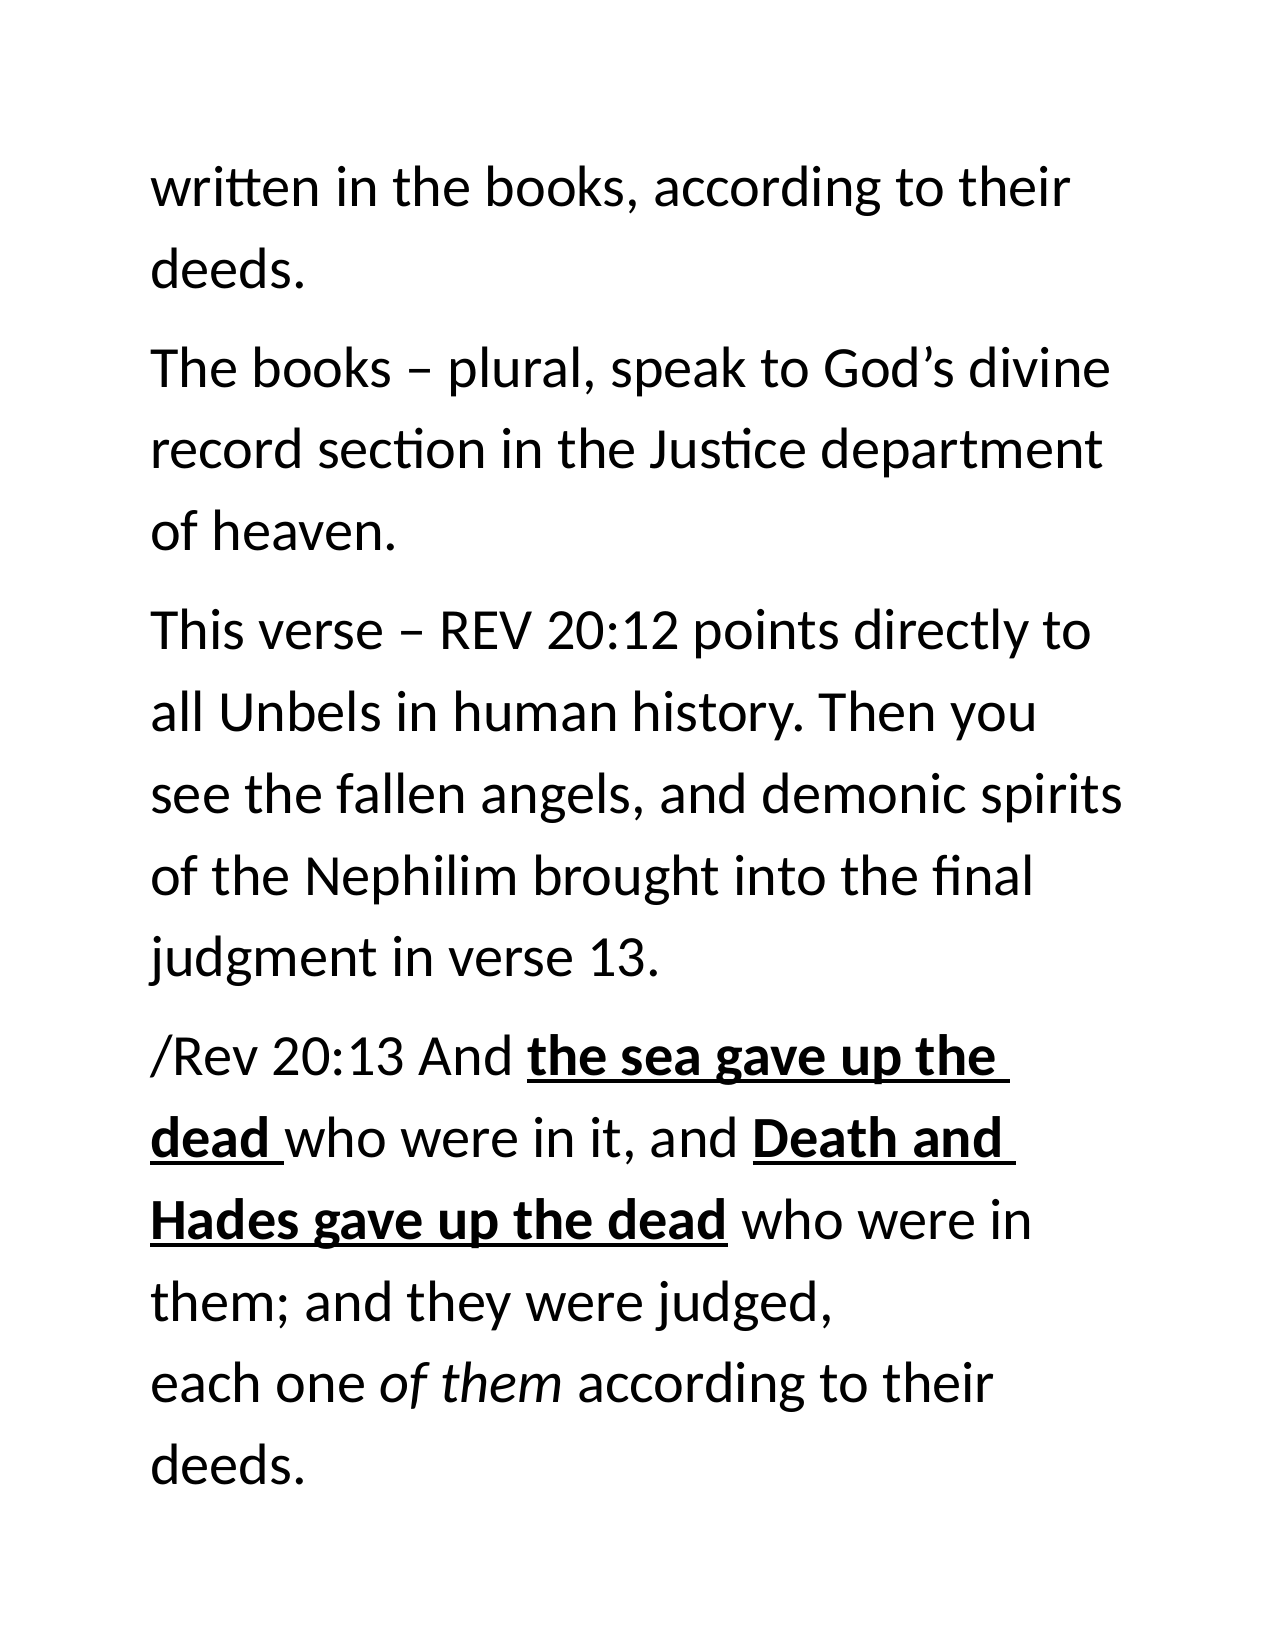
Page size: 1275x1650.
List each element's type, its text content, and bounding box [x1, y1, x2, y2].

text The books – plural, speak to God’s divine record section in the Justice department of heaven. [150, 330, 1125, 565]
text This verse – REV 20:12 points directly to all Unbels in human history. Then you see the fallen angels, and demonic spirits of the Nephilim brought into the final judgment in verse 13. [150, 593, 1125, 991]
text /Rev 20:13 And the sea gave up the dead who were in it, and Death and Hades gave up the dead who were in them; and they were judged, each one of them according to their deeds. [150, 1019, 1125, 1499]
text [150, 150, 1125, 303]
